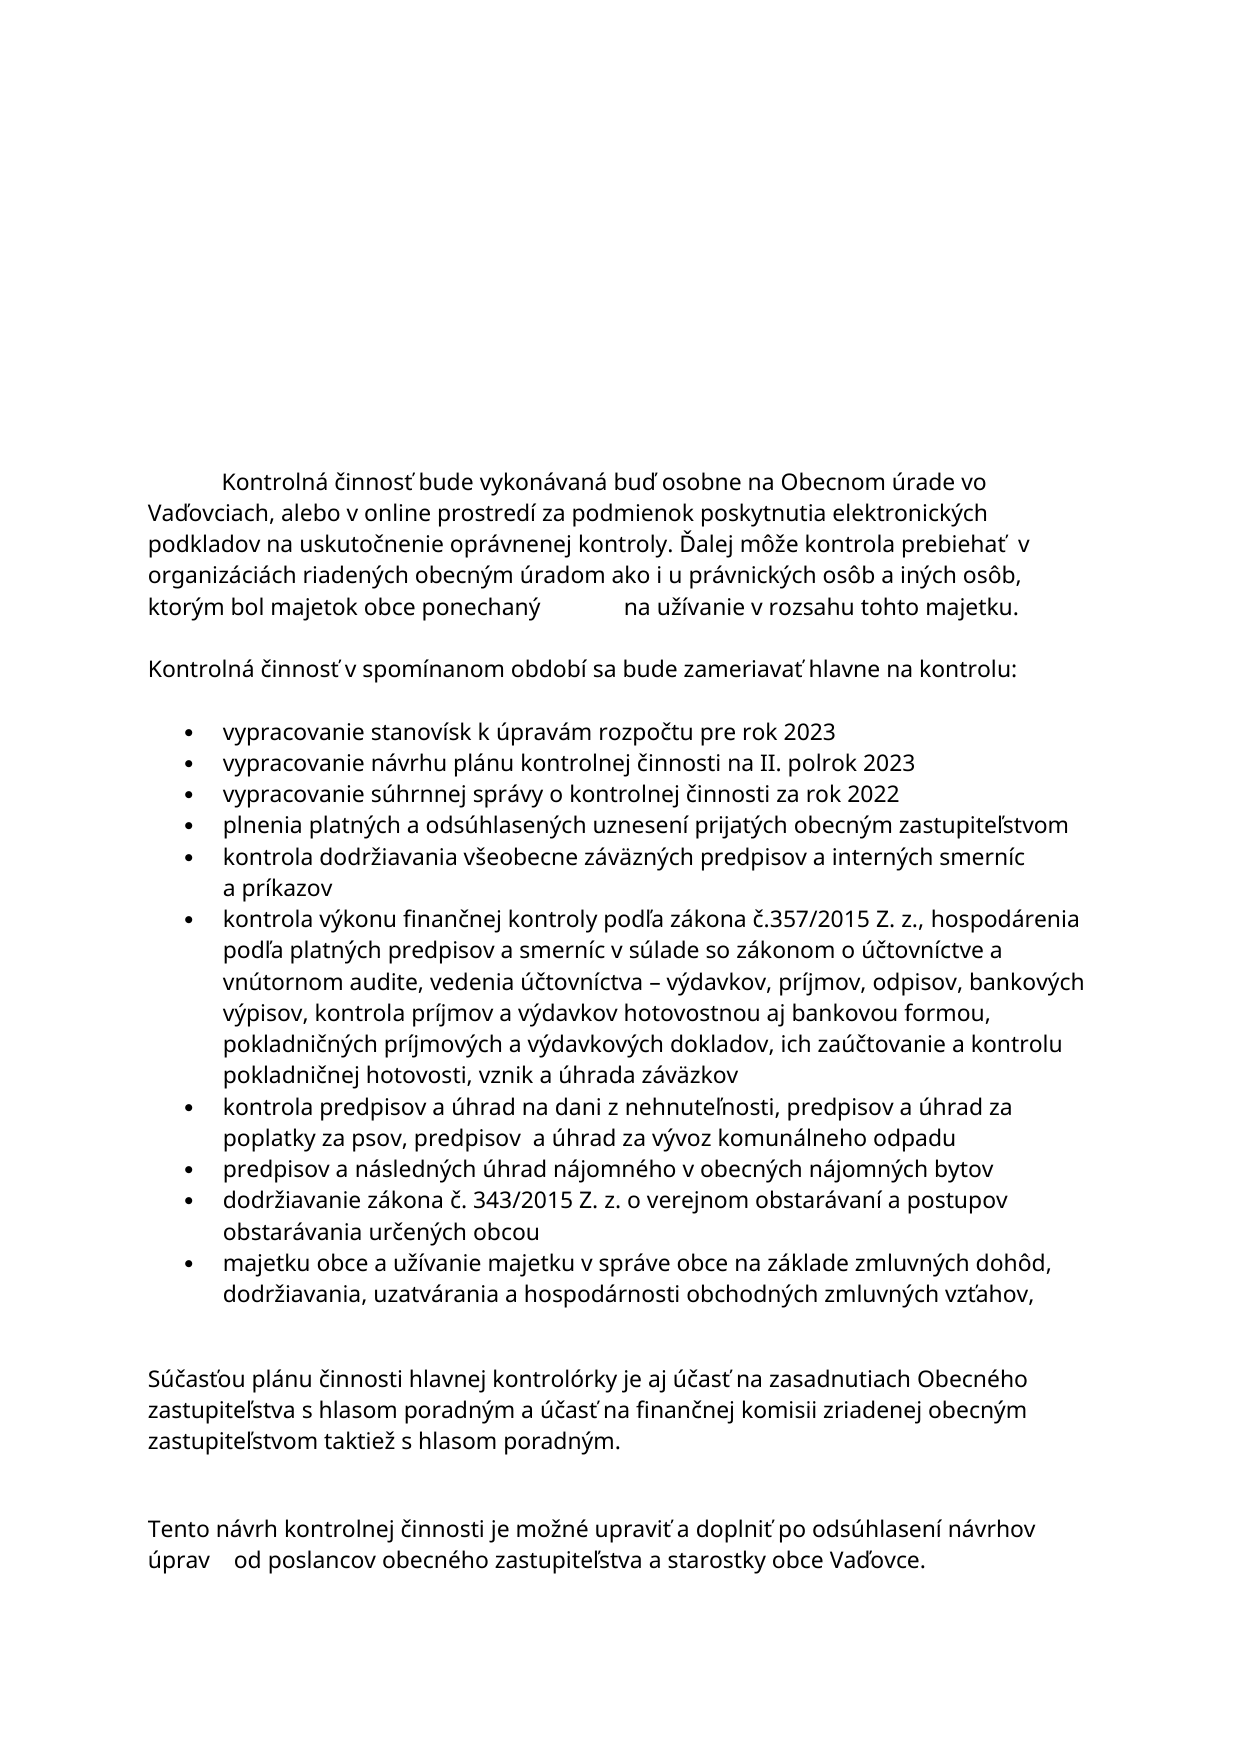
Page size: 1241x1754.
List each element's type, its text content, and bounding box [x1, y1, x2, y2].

list vypracovanie návrhu plánu kontrolnej činnosti na II. polrok 2023 [185, 747, 1093, 778]
text Kontrolná činnosť bude vykonávaná buď osobne na Obecnom úrade vo Vaďovciach, alebo v online prostredí za podmienok poskytnutia elektronických podkladov na uskutočnenie oprávnenej kontroly. Ďalej môže kontrola prebiehať v organizáciách riadených obecným úradom ako i u právnických osôb a iných osôb, ktorým bol majetok obce ponechaný na užívanie v rozsahu tohto majetku. [148, 466, 1093, 622]
list vypracovanie súhrnnej správy o kontrolnej činnosti za rok 2022 [185, 778, 1093, 809]
list kontrola výkonu finančnej kontroly podľa zákona č.357/2015 Z. z., hospodárenia podľa platných predpisov a smerníc v súlade so zákonom o účtovníctve a vnútornom audite, vedenia účtovníctva – výdavkov, príjmov, odpisov, bankových výpisov, kontrola príjmov a výdavkov hotovostnou aj bankovou formou, pokladničných príjmových a výdavkových dokladov, ich zaúčtovanie a kontrolu pokladničnej hotovosti, vznik a úhrada záväzkov [185, 903, 1093, 1091]
list kontrola dodržiavania všeobecne záväzných predpisov a interných smerníc a príkazov [185, 841, 1093, 903]
list predpisov a následných úhrad nájomného v obecných nájomných bytov [185, 1153, 1093, 1184]
text Súčasťou plánu činnosti hlavnej kontrolórky je aj účasť na zasadnutiach Obecného zastupiteľstva s hlasom poradným a účasť na finančnej komisii zriadenej obecným zastupiteľstvom taktiež s hlasom poradným. [148, 1362, 1093, 1456]
list kontrola predpisov a úhrad na dani z nehnuteľnosti, predpisov a úhrad za poplatky za psov, predpisov a úhrad za vývoz komunálneho odpadu [185, 1091, 1093, 1153]
list plnenia platných a odsúhlasených uznesení prijatých obecným zastupiteľstvom [185, 809, 1093, 841]
text Tento návrh kontrolnej činnosti je možné upraviť a doplniť po odsúhlasení návrhov úprav od poslancov obecného zastupiteľstva a starostky obce Vaďovce. [148, 1512, 1093, 1575]
list dodržiavanie zákona č. 343/2015 Z. z. o verejnom obstarávaní a postupov obstarávania určených obcou [185, 1184, 1093, 1247]
text Kontrolná činnosť v spomínanom období sa bude zameriavať hlavne na kontrolu: [148, 653, 1093, 684]
list vypracovanie stanovísk k úpravám rozpočtu pre rok 2023 [185, 716, 1093, 747]
list majetku obce a užívanie majetku v správe obce na základe zmluvných dohôd, dodržiavania, uzatvárania a hospodárnosti obchodných zmluvných vzťahov, [185, 1247, 1093, 1337]
